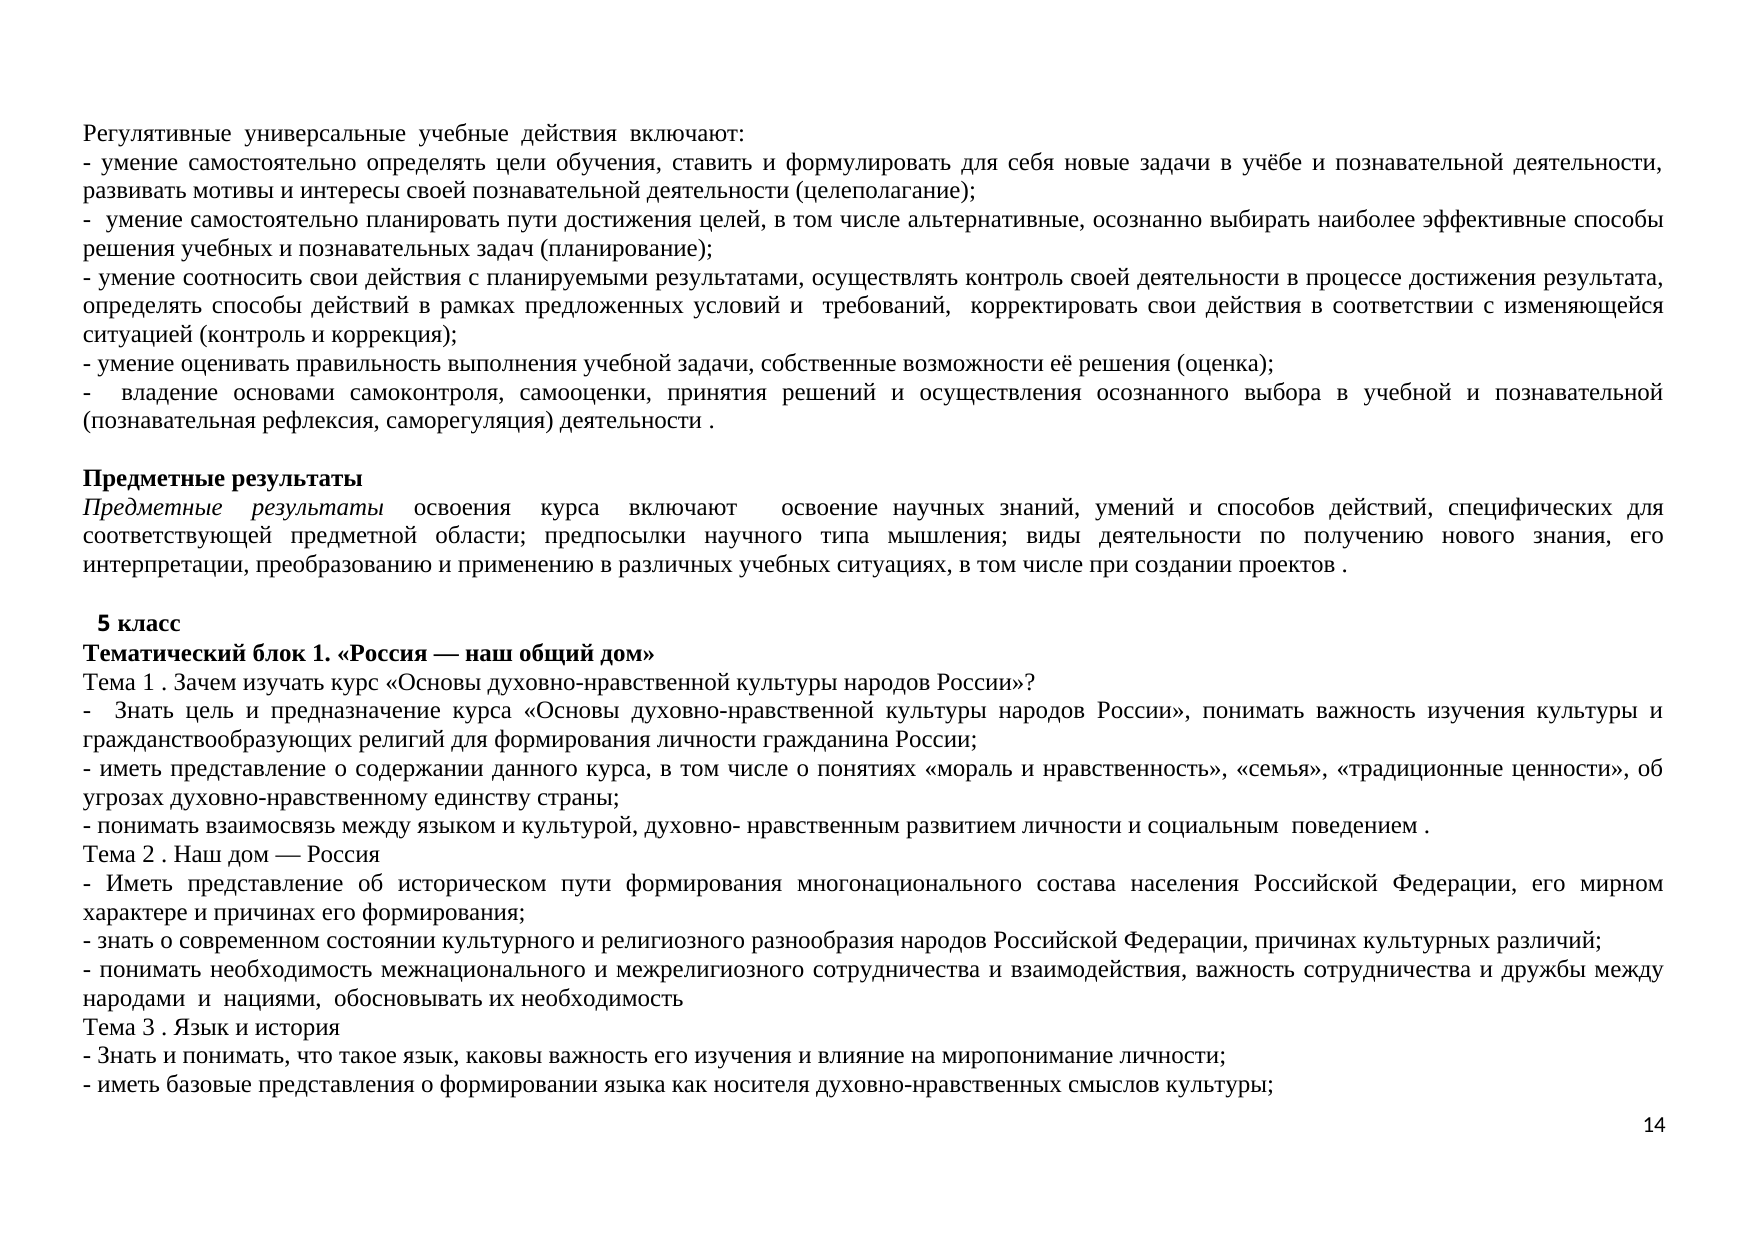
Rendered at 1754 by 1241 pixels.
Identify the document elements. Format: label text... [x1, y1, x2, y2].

text Тематический блок 1. «Россия — наш общий дом» [83, 638, 1665, 667]
text - Знать и понимать, что такое язык, каковы важность его изучения и влияние на миропонимание личности; [83, 1041, 1665, 1069]
text - понимать необходимость межнационального и межрелигиозного сотрудничества и взаимодействия, важность сотрудничества и дружбы между народами и нациями, обосновывать их необходимость [83, 954, 1665, 1012]
text - иметь представление о содержании данного курса, в том числе о понятиях «мораль и нравственность», «семья», «традиционные ценности», об угрозах духовно-нравственному единству страны; [83, 753, 1665, 811]
text - понимать взаимосвязь между языком и культурой, духовно- нравственным развитием личности и социальным поведением . [83, 811, 1665, 839]
text - умение соотносить свои действия с планируемыми результатами, осуществлять контроль своей деятельности в процессе достижения результата, определять способы действий в рамках предложенных условий и требований, корректировать свои действия в соответствии с изменяющейся ситуацией (контроль и коррекция); [83, 262, 1665, 348]
text - умение оценивать правильность выполнения учебной задачи, собственные возможности её решения (оценка); [83, 348, 1665, 377]
text - Знать цель и предназначение курса «Основы духовно-нравственной культуры народов России», понимать важность изучения культуры и гражданствообразующих религий для формирования личности гражданина России; [83, 696, 1665, 753]
text Предметные результаты [83, 463, 1665, 492]
text Тема 3 . Язык и история [83, 1012, 1665, 1041]
list класс [97, 607, 1665, 638]
text - знать о современном состоянии культурного и религиозного разнообразия народов Российской Федерации, причинах культурных различий; [83, 926, 1665, 954]
text Предметные результаты освоения курса включают освоение научных знаний, умений и способов действий, специфических для соответствующей предметной области; предпосылки научного типа мышления; виды деятельности по получению нового знания, его интерпретации, преобразованию и применению в различных учебных ситуациях, в том числе при создании проектов . [83, 492, 1665, 578]
text Регулятивные универсальные учебные действия включают: [83, 118, 1665, 147]
text Тема 1 . Зачем изучать курс «Основы духовно-нравственной культуры народов России»? [83, 667, 1665, 696]
text - умение самостоятельно определять цели обучения, ставить и формулировать для себя новые задачи в учёбе и познавательной деятельности, развивать мотивы и интересы своей познавательной деятельности (целеполагание); [83, 147, 1665, 204]
text - умение самостоятельно планировать пути достижения целей, в том числе альтернативные, осознанно выбирать наиболее эффективные способы решения учебных и познавательных задач (планирование); [83, 204, 1665, 262]
text - владение основами самоконтроля, самооценки, принятия решений и осуществления осознанного выбора в учебной и познавательной (познавательная рефлексия, саморегуляция) деятельности . [83, 377, 1665, 434]
text - Иметь представление об историческом пути формирования многонационального состава населения Российской Федерации, его мирном характере и причинах его формирования; [83, 868, 1665, 926]
text Тема 2 . Наш дом — Россия [83, 839, 1665, 868]
text - иметь базовые представления о формировании языка как носителя духовно-нравственных смыслов культуры; [83, 1069, 1665, 1098]
